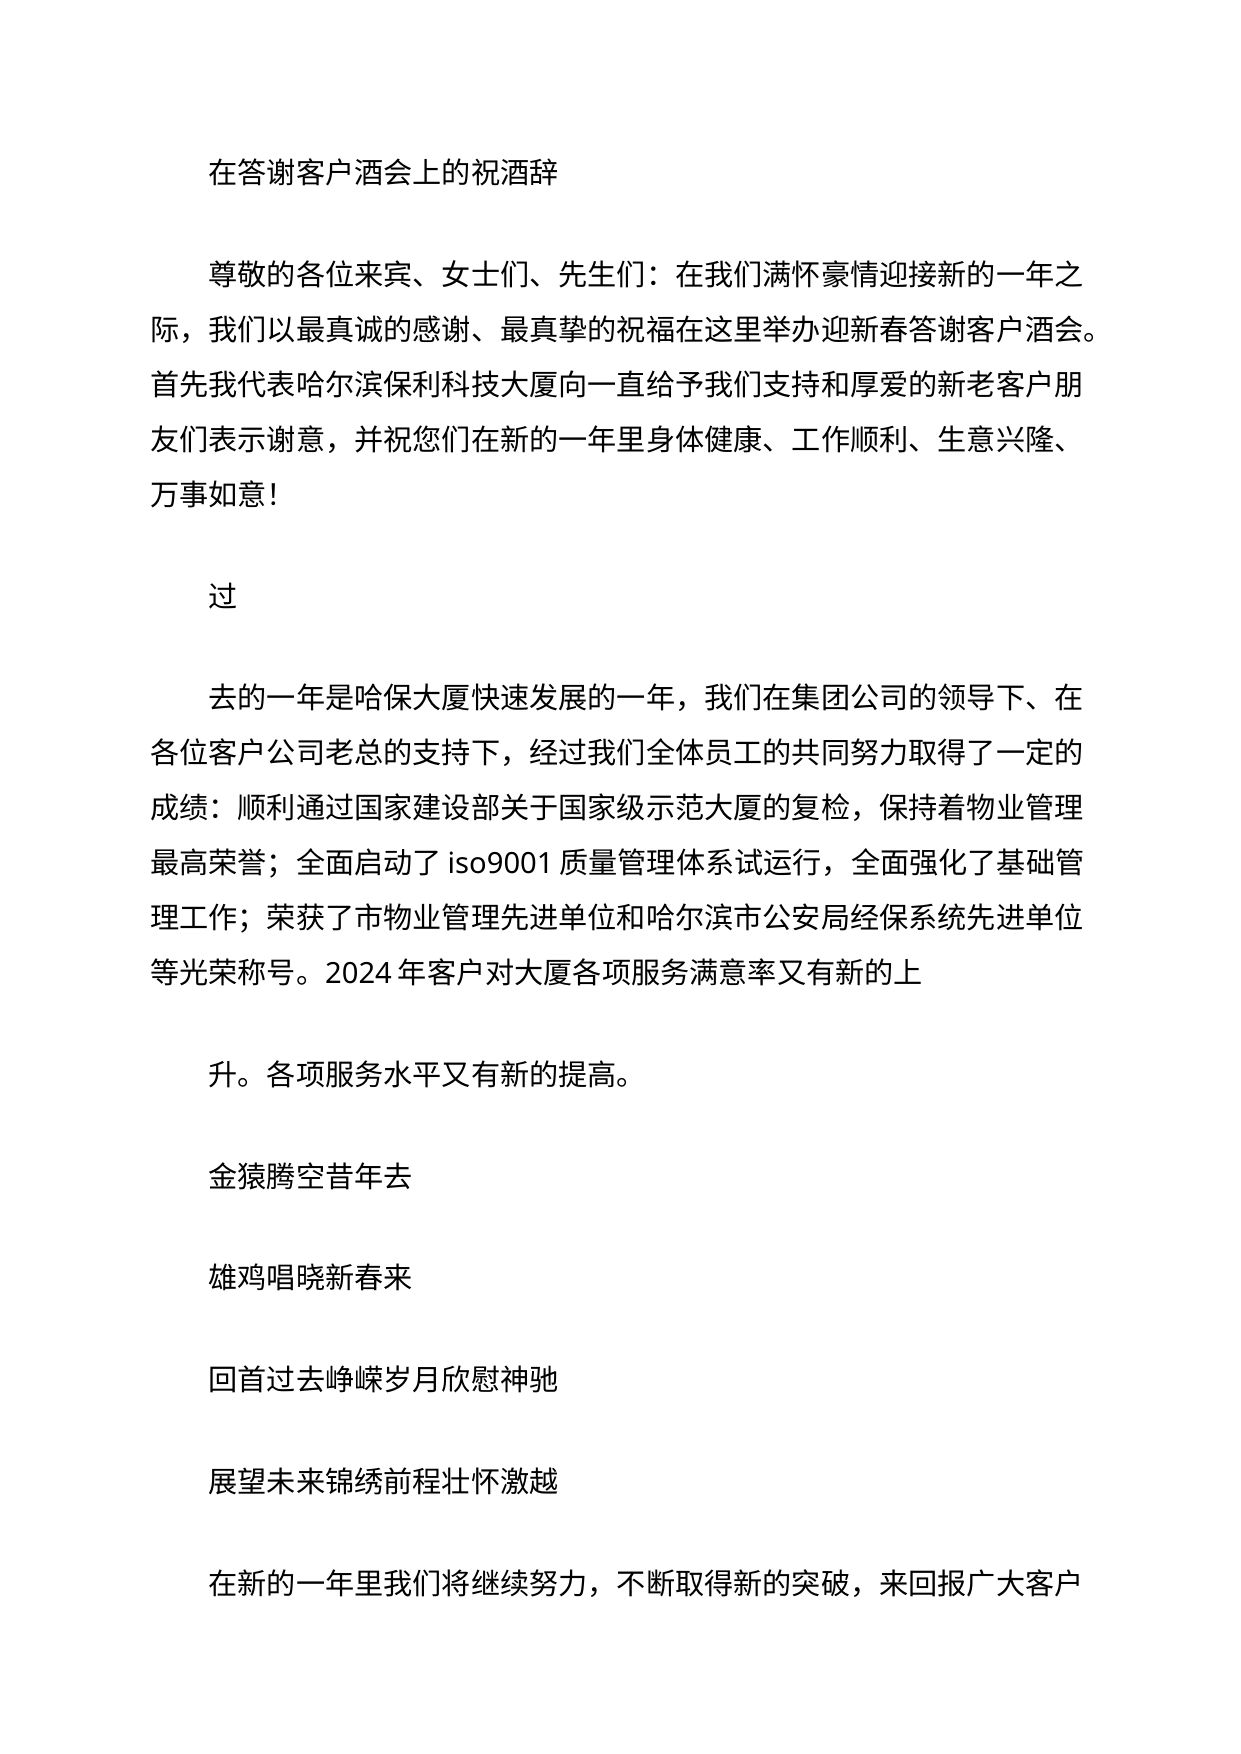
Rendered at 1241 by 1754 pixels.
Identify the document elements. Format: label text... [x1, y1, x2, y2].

text 展望未来锦绣前程壮怀激越 [150, 1458, 1090, 1501]
text 过 [150, 573, 1090, 615]
text 尊敬的各位来宾、女士们、先生们：在我们满怀豪情迎接新的一年之际，我们以最真诚的感谢、最真挚的祝福在这里举办迎新春答谢客户酒会。首先我代表哈尔滨保利科技大厦向一直给予我们支持和厚爱的新老客户朋友们表示谢意，并祝您们在新的一年里身体健康、工作顺利、生意兴隆、万事如意！ [150, 252, 1090, 514]
text 金猿腾空昔年去 [150, 1153, 1090, 1196]
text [150, 1560, 1090, 1603]
text 在答谢客户酒会上的祝酒辞 [150, 150, 1090, 192]
text 去的一年是哈保大厦快速发展的一年，我们在集团公司的领导下、在各位客户公司老总的支持下，经过我们全体员工的共同努力取得了一定的成绩：顺利通过国家建设部关于国家级示范大厦的复检，保持着物业管理最高荣誉；全面启动了iso9001质量管理体系试运行，全面强化了基础管理工作；荣获了市物业管理先进单位和哈尔滨市公安局经保系统先进单位等光荣称号。2024年客户对大厦各项服务满意率又有新的上 [150, 675, 1090, 992]
text 回首过去峥嵘岁月欣慰神驰 [150, 1357, 1090, 1399]
text 升。各项服务水平又有新的提高。 [150, 1051, 1090, 1094]
text 雄鸡唱晓新春来 [150, 1255, 1090, 1297]
